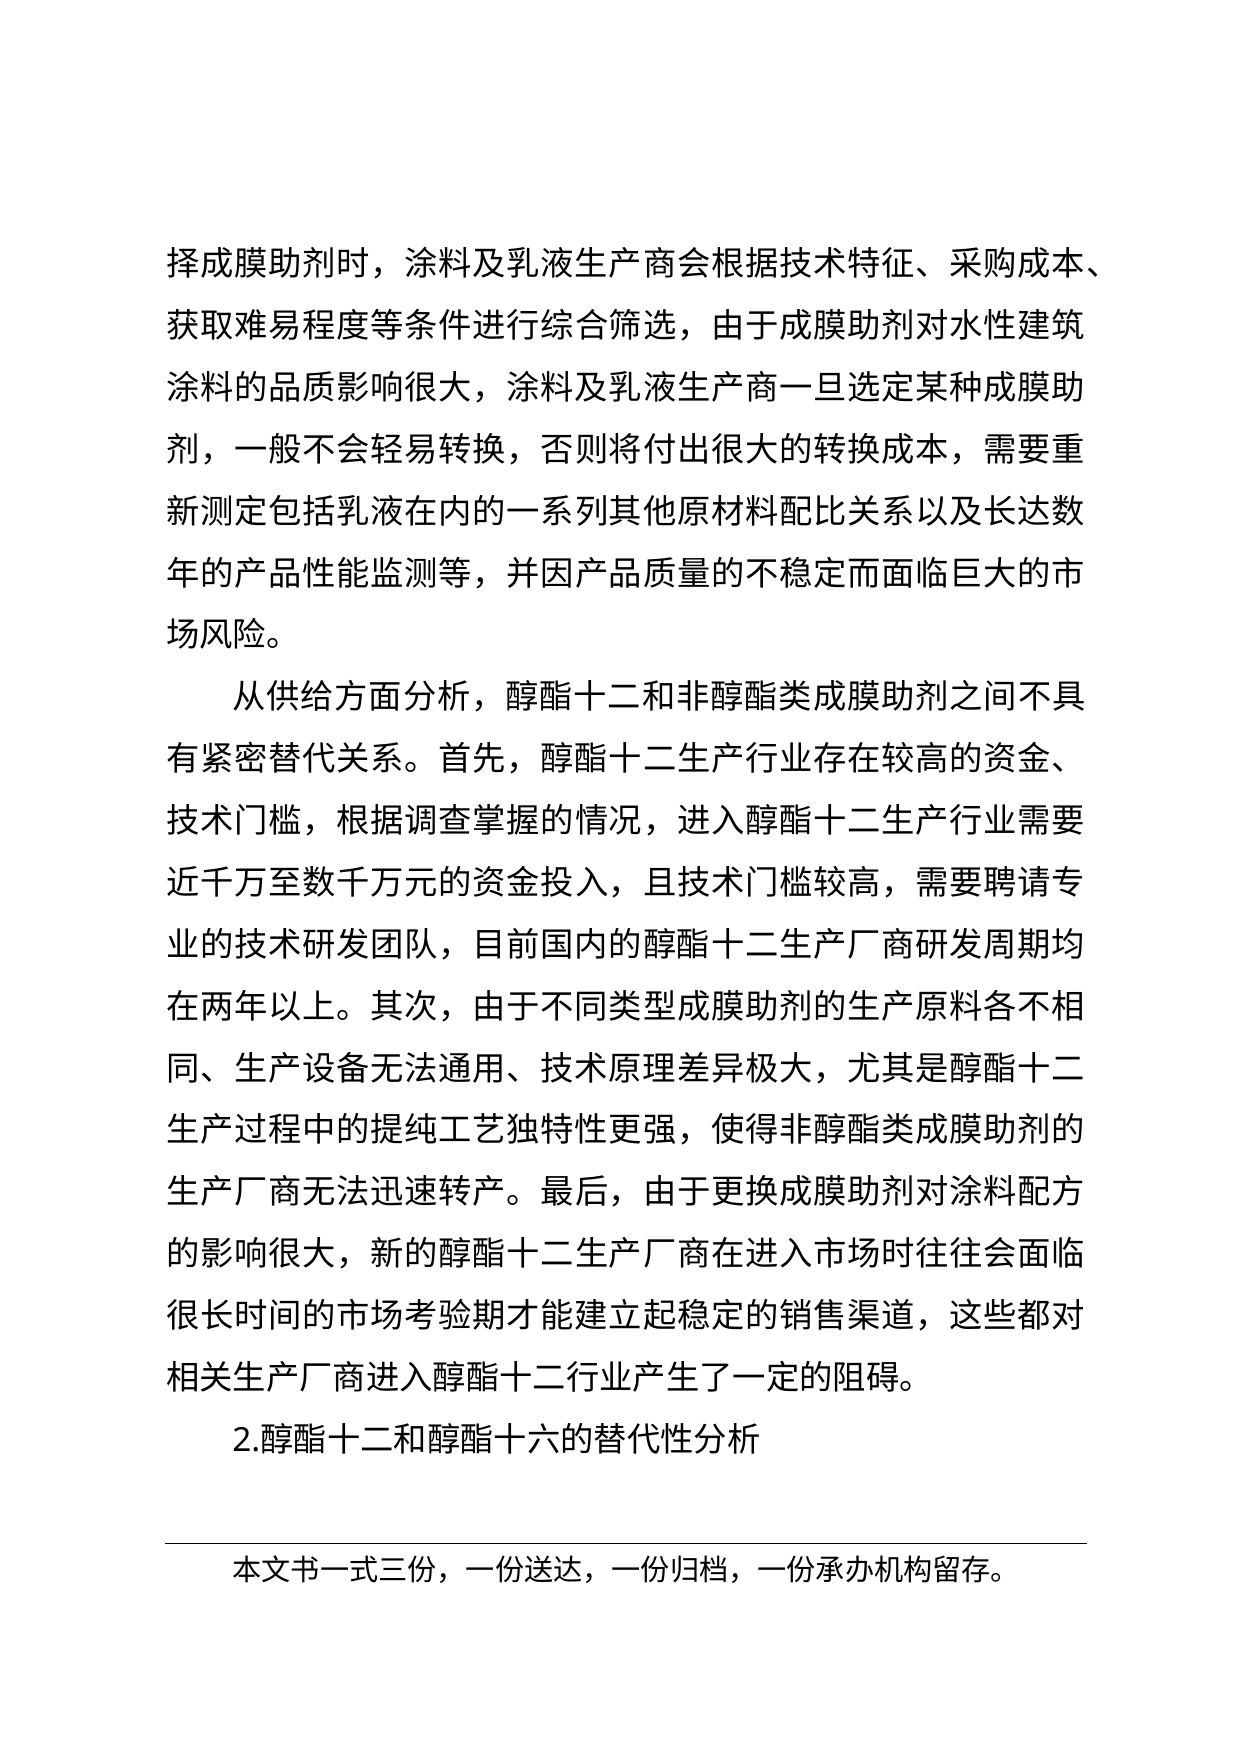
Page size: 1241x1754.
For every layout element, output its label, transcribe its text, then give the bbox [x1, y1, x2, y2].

text 2.醇酯十二和醇酯十六的替代性分析 [166, 1402, 1086, 1463]
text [166, 226, 1086, 659]
text 从供给方面分析，醇酯十二和非醇酯类成膜助剂之间不具有紧密替代关系。首先，醇酯十二生产行业存在较高的资金、技术门槛，根据调查掌握的情况，进入醇酯十二生产行业需要近千万至数千万元的资金投入，且技术门槛较高，需要聘请专业的技术研发团队，目前国内的醇酯十二生产厂商研发周期均在两年以上。其次，由于不同类型成膜助剂的生产原料各不相同、生产设备无法通用、技术原理差异极大，尤其是醇酯十二生产过程中的提纯工艺独特性更强，使得非醇酯类成膜助剂的生产厂商无法迅速转产。最后，由于更换成膜助剂对涂料配方的影响很大，新的醇酯十二生产厂商在进入市场时往往会面临很长时间的市场考验期才能建立起稳定的销售渠道，这些都对相关生产厂商进入醇酯十二行业产生了一定的阻碍。 [166, 659, 1086, 1402]
